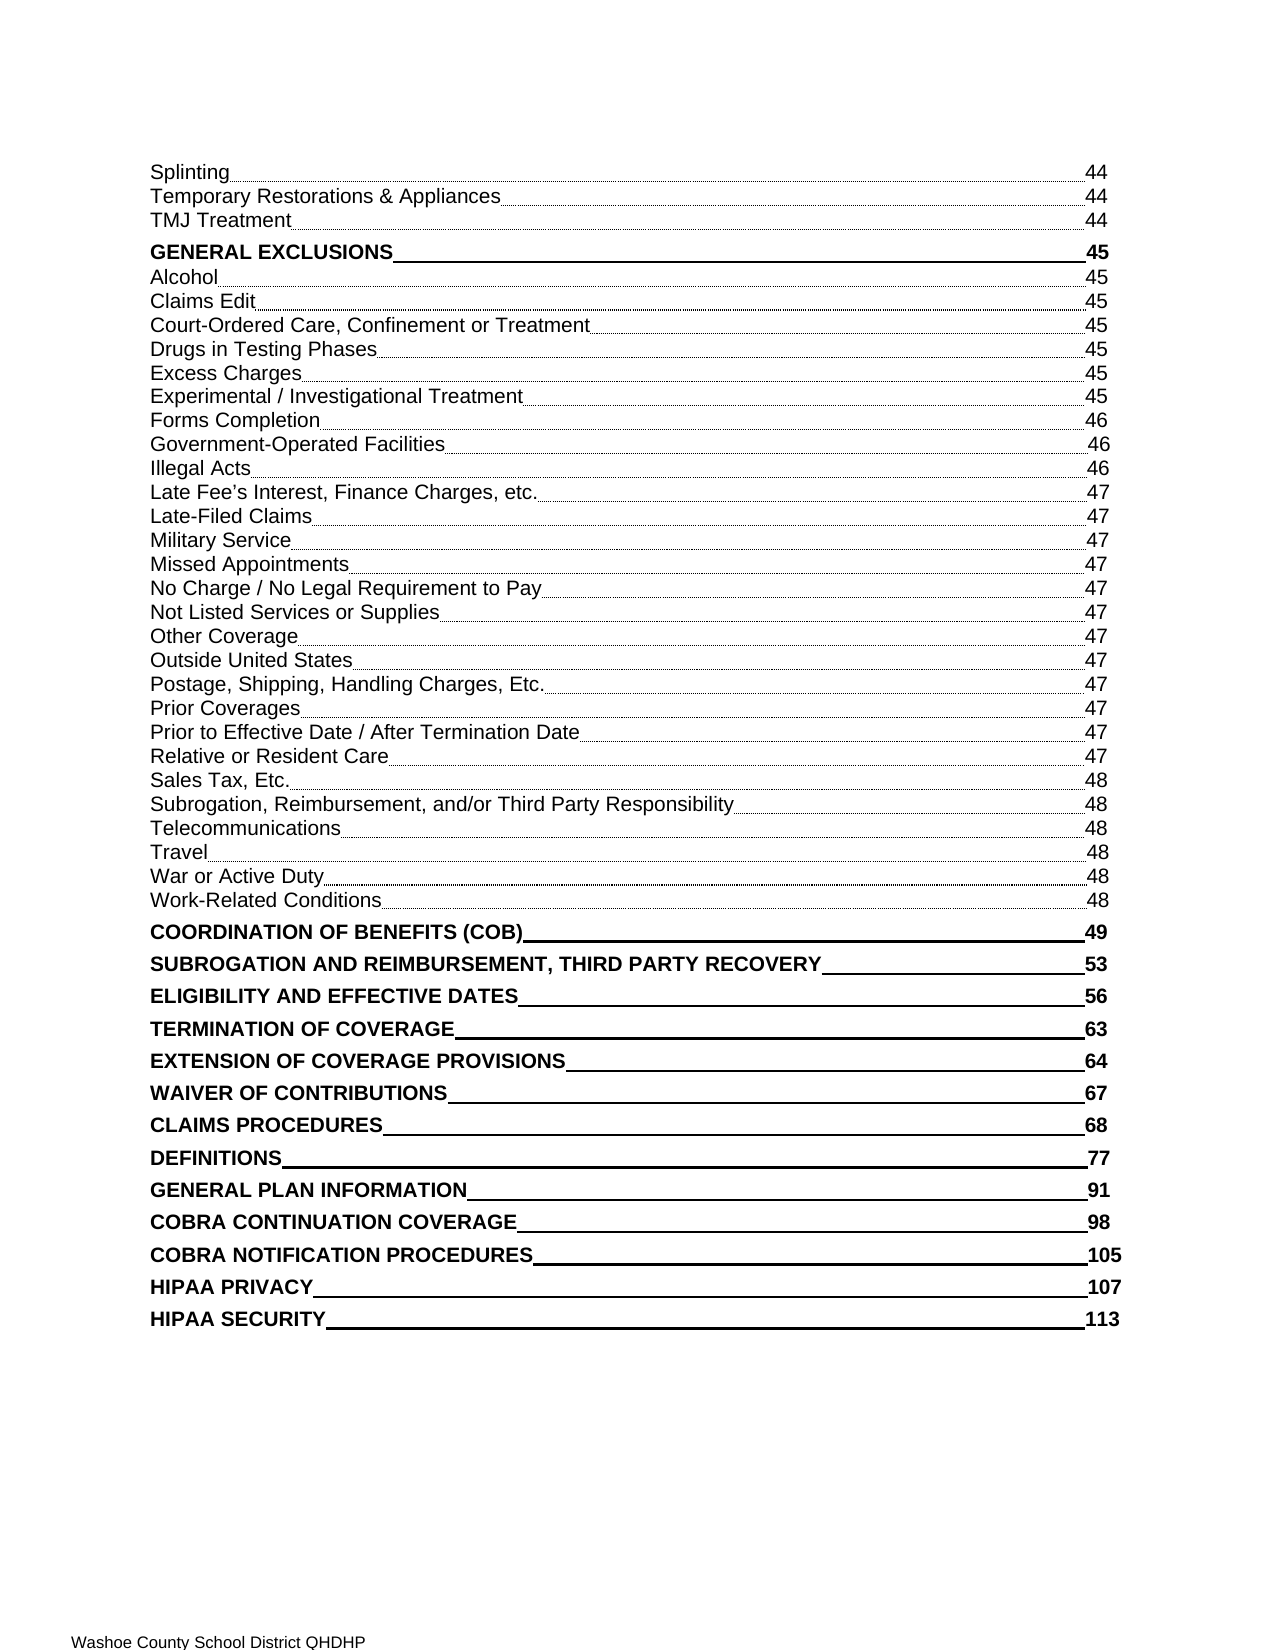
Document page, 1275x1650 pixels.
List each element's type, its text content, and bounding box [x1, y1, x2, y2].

text Claims Edit 45 Court-Ordered Care, Confinement or Treatment 45 Drugs in Testing Phases 45 Excess Charges 45 Experimental / Investigational Treatment 45 Forms Completion 46 [150, 288, 1125, 432]
subtitle COORDINATION OF BENEFITS (COB) 49 SUBROGATION AND REIMBURSEMENT, THIRD PARTY RECOVERY 53 ELIGIBILITY AND EFFECTIVE DATES 56 TERMINATION OF COVERAGE 63 EXTENSION OF COVERAGE PROVISIONS 64 WAIVER OF CONTRIBUTIONS 67 CLAIMS PROCEDURES 68 [150, 919, 1125, 1137]
text Government-Operated Facilities 46 [150, 432, 1204, 456]
text Missed Appointments 47 No Charge / No Legal Requirement to Pay 47 Not Listed Services or Supplies 47 Other Coverage 47 Outside United States 47 Postage, Shipping, Handling Charges, Etc. 47 Prior Coverages 47 Prior to Effective Date / After Termination Date 47 Relative or Resident Care 47 Sales Tax, Etc. 48 Subrogation, Reimbursement, and/or Third Party Responsibility 48 Telecommunications 48 [150, 552, 1125, 839]
text DEFINITIONS 77 GENERAL PLAN INFORMATION 91 COBRA CONTINUATION COVERAGE 98 COBRA NOTIFICATION PROCEDURES 105 HIPAA PRIVACY 107 [150, 1146, 1125, 1299]
text Travel 48 War or Active Duty 48 Work-Related Conditions 48 [150, 839, 1125, 911]
subtitle GENERAL EXCLUSIONS 45 [150, 240, 1204, 264]
text Military Service 47 [150, 528, 1204, 552]
text Alcohol 45 [150, 264, 1204, 288]
text Splinting 44 Temporary Restorations & Appliances 44 TMJ Treatment 44 [150, 160, 1125, 232]
subtitle HIPAA SECURITY 113 [150, 1307, 1204, 1331]
text Illegal Acts 46 Late Fee’s Interest, Finance Charges, etc. 47 Late-Filed Claims 47 [150, 456, 1125, 528]
